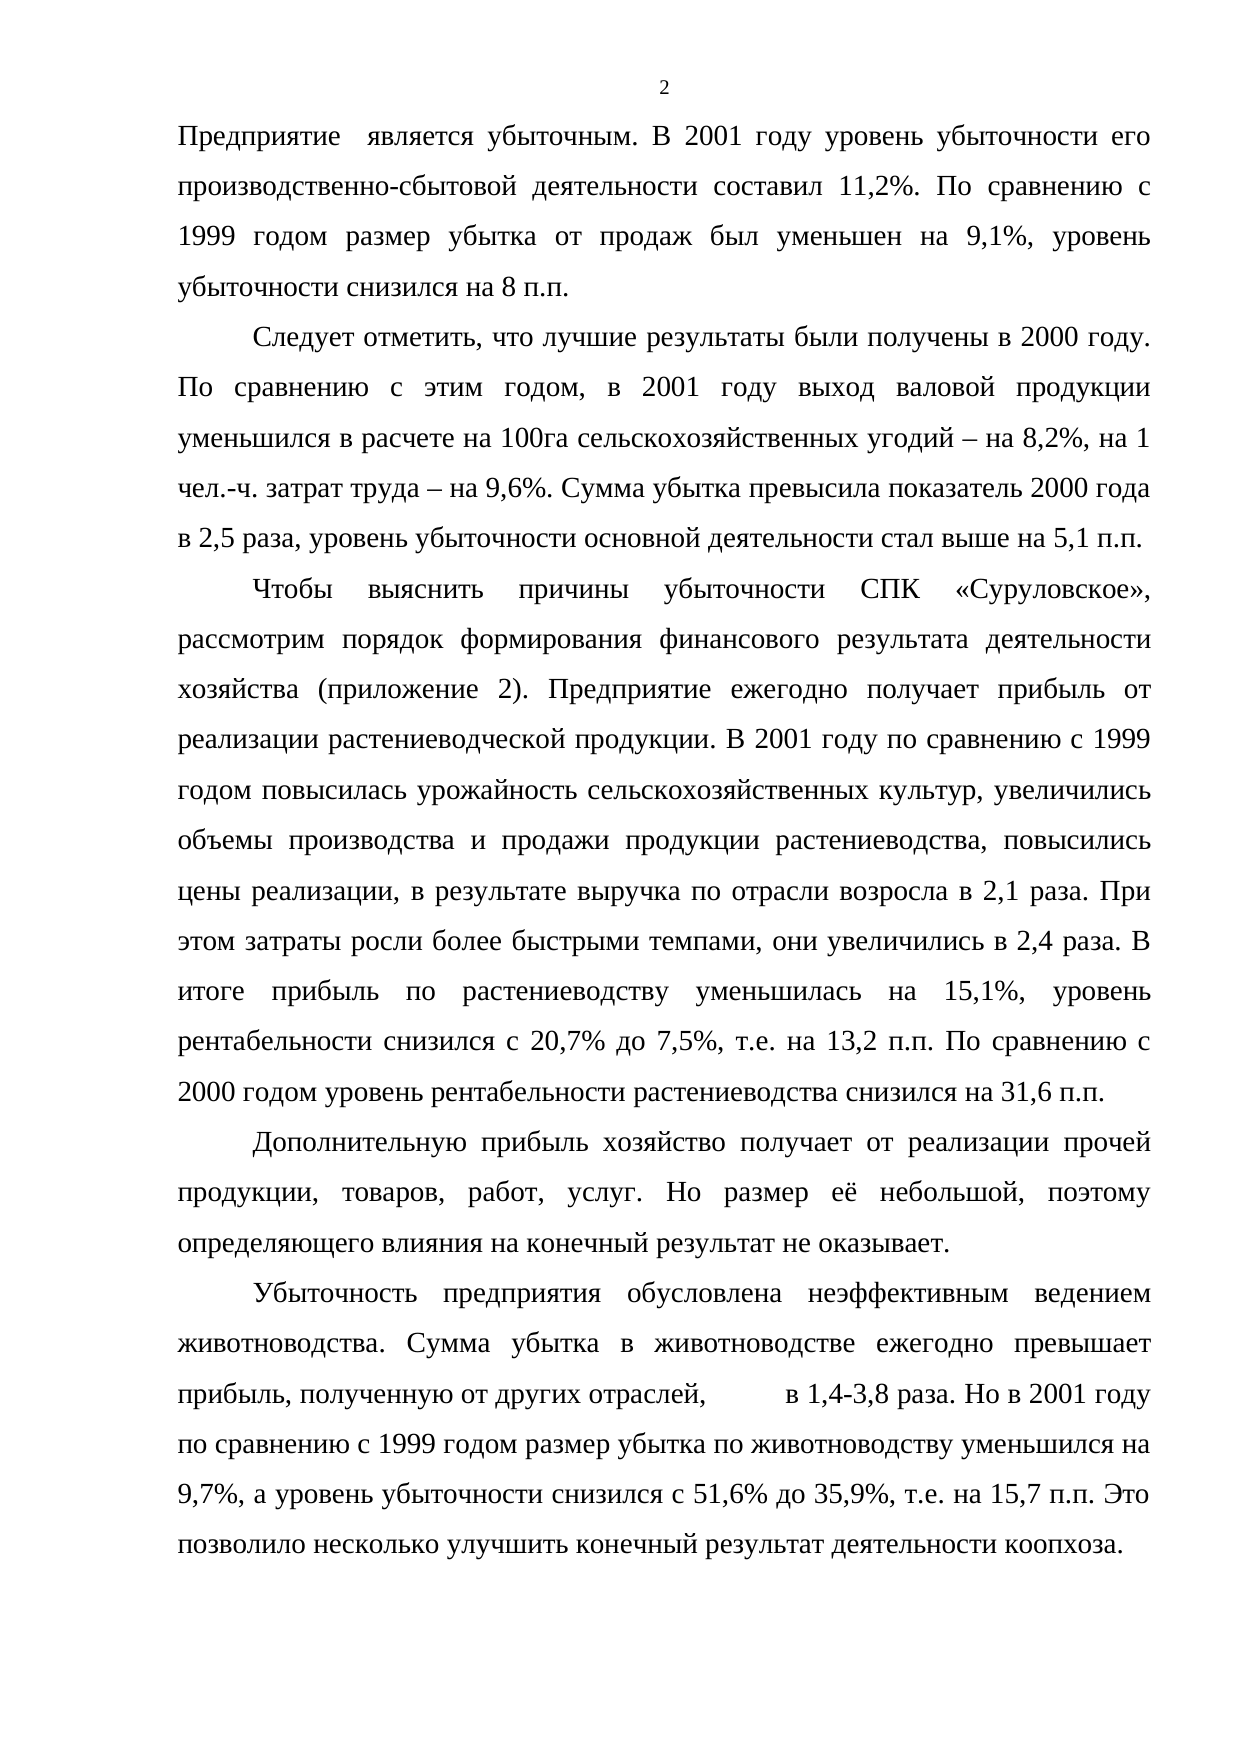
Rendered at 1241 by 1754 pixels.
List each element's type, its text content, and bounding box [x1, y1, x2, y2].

text Дополнительную прибыль хозяйство получает от реализации прочей продукции, товаров, работ, услуг. Но размер её небольшой, поэтому определяющего влияния на конечный результат не оказывает. [177, 1124, 1152, 1258]
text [177, 118, 1152, 303]
text Убыточность предприятия обусловлена неэффективным ведением животноводства. Сумма убытка в животноводстве ежегодно превышает прибыль, полученную от других отраслей, в 1,4-3,8 раза. Но в 2001 году по сравнению с 1999 годом размер убытка по животноводству уменьшился на 9,7%, а уровень убыточности снизился с 51,6% до 35,9%, т.е. на 15,7 п.п. Это позволило несколько улучшить конечный результат деятельности коопхоза. [177, 1275, 1152, 1560]
text Чтобы выяснить причины убыточности СПК «Суруловское», рассмотрим порядок формирования финансового результата деятельности хозяйства (приложение 2). Предприятие ежегодно получает прибыль от реализации растениеводческой продукции. В 2001 году по сравнению с 1999 годом повысилась урожайность сельскохозяйственных культур, увеличились объемы производства и продажи продукции растениеводства, повысились цены реализации, в результате выручка по отрасли возросла в 2,1 раза. При этом затраты росли более быстрыми темпами, они увеличились в 2,4 раза. В итоге прибыль по растениеводству уменьшилась на 15,1%, уровень рентабельности снизился с 20,7% до 7,5%, т.е. на 13,2 п.п. По сравнению с 2000 годом уровень рентабельности растениеводства снизился на 31,6 п.п. [177, 571, 1152, 1108]
text Следует отметить, что лучшие результаты были получены в 2000 году. По сравнению с этим годом, в 2001 году выход валовой продукции уменьшился в расчете на 100га сельскохозяйственных угодий – на 8,2%, на 1 чел.-ч. затрат труда – на 9,6%. Сумма убытка превысила показатель 2000 года в 2,5 раза, уровень убыточности основной деятельности стал выше на 5,1 п.п. [177, 319, 1152, 554]
